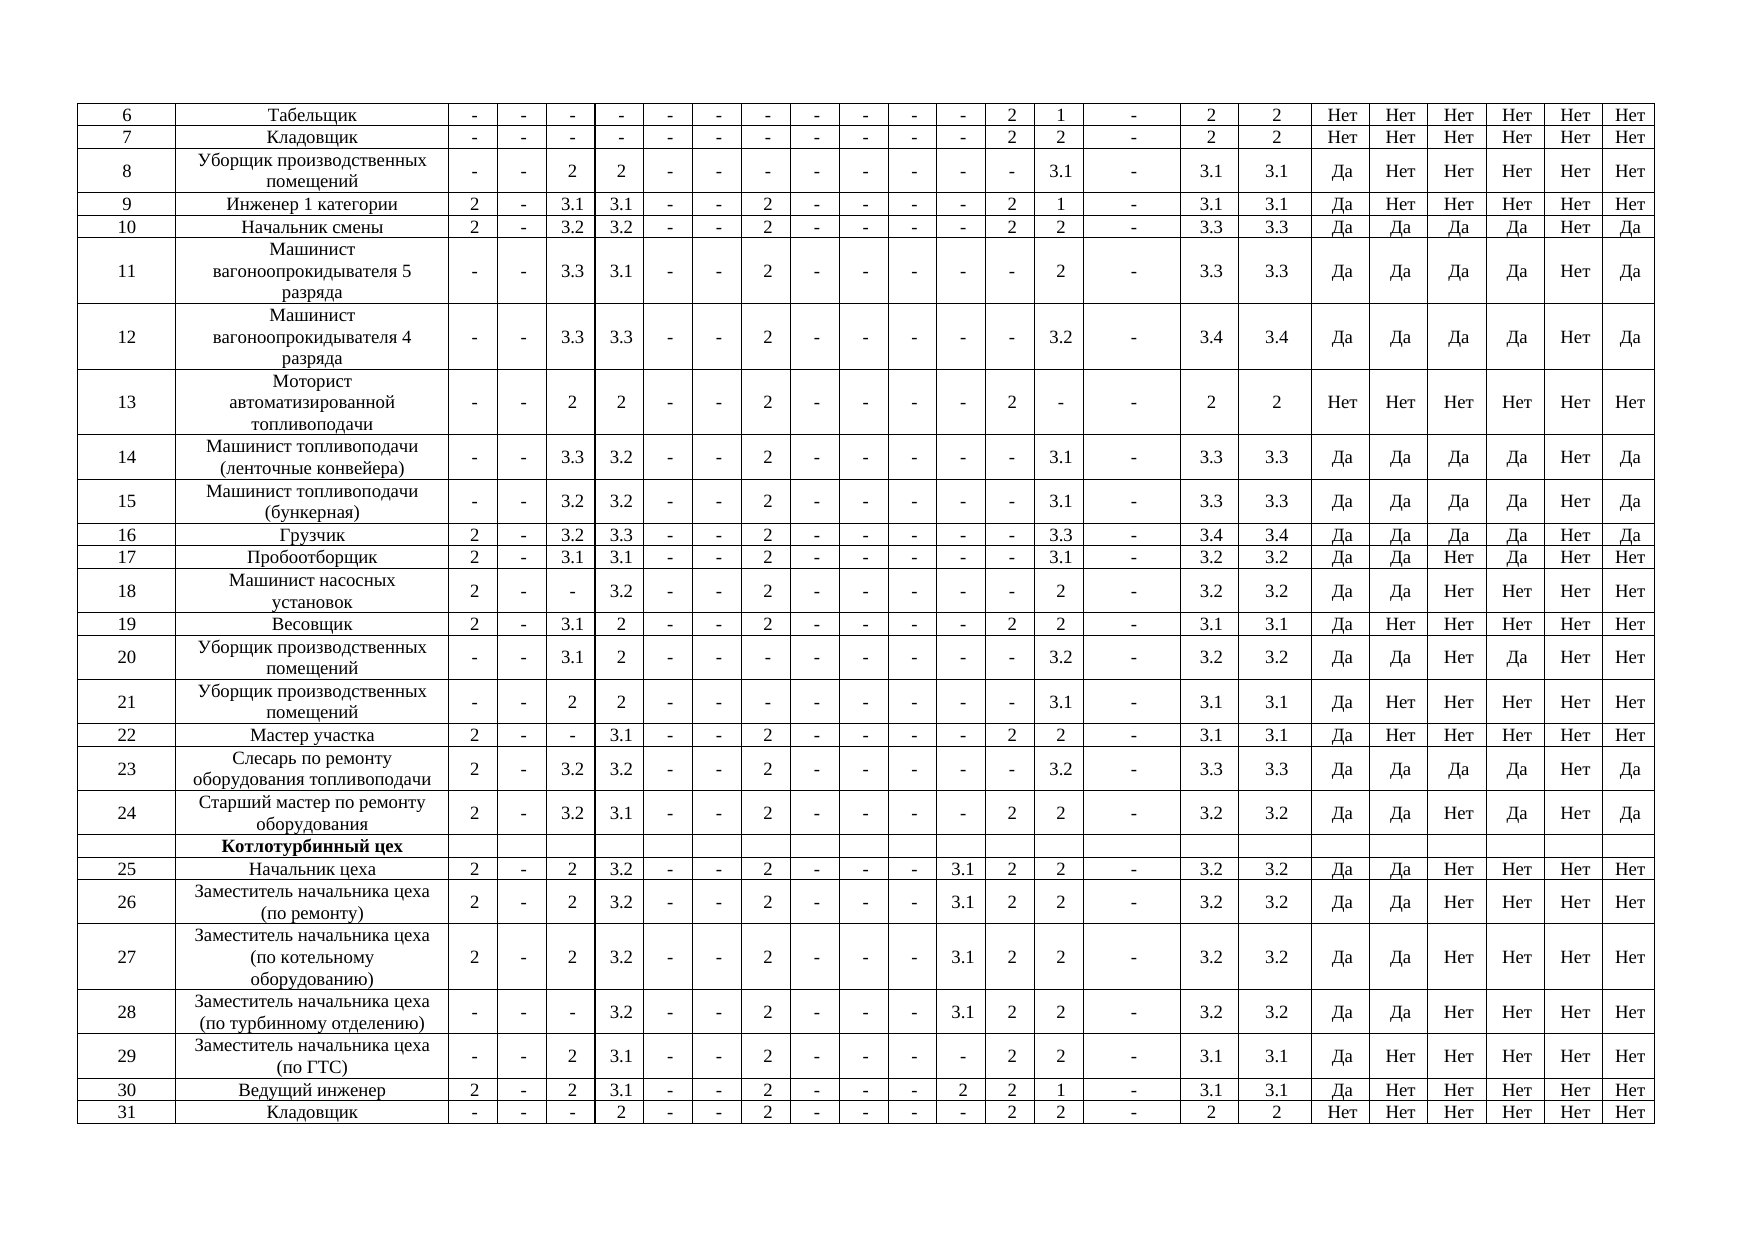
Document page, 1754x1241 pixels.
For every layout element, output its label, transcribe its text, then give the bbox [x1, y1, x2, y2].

table_cell Да [1487, 216, 1544, 237]
table_cell 3.1 [1239, 680, 1311, 723]
table_cell 3.3 [596, 524, 643, 545]
table_cell Да [1312, 569, 1369, 612]
table_cell Нет [1545, 238, 1602, 303]
table_cell 1 [1035, 1079, 1083, 1100]
table_cell Нет [1545, 990, 1602, 1033]
table_cell - [644, 1079, 692, 1100]
table_cell Нет [1603, 1034, 1654, 1077]
table_cell [1084, 835, 1180, 857]
table_cell - [937, 193, 985, 214]
table_cell - [986, 546, 1034, 568]
table_cell 2 [547, 680, 594, 723]
table_cell 3.2 [1239, 880, 1311, 923]
table_cell - [644, 126, 692, 148]
table_cell - [1084, 149, 1180, 192]
table_cell - [644, 304, 692, 369]
table_cell Нет [1370, 126, 1427, 148]
table_cell Да [1312, 990, 1369, 1033]
table_cell - [498, 747, 546, 790]
table_cell 3.2 [1181, 858, 1238, 879]
table_cell Нет [1487, 990, 1544, 1033]
table_cell - [498, 1101, 546, 1123]
table_cell - [498, 370, 546, 434]
table_cell - [498, 1034, 546, 1077]
table_cell Да [1370, 791, 1427, 834]
table_cell 3.1 [547, 636, 594, 679]
table_cell - [840, 636, 888, 679]
table_cell 3.1 [937, 990, 985, 1033]
table_cell Нет [1545, 747, 1602, 790]
table_cell 3.2 [596, 480, 643, 523]
table_cell - [498, 990, 546, 1033]
table_cell 3.2 [596, 435, 643, 478]
table_cell - [840, 304, 888, 369]
table_cell Нет [1603, 613, 1654, 635]
table_cell - [791, 1101, 839, 1123]
table_cell Да [1312, 193, 1369, 214]
table_cell Нет [1312, 370, 1369, 434]
table_cell Машинист вагоноопрокидывателя 4 разряда [176, 304, 448, 369]
table_cell - [498, 636, 546, 679]
table_cell Да [1370, 480, 1427, 523]
table_cell 2 [986, 193, 1034, 214]
table_cell - [449, 238, 497, 303]
table_cell - [889, 636, 936, 679]
table_cell - [791, 238, 839, 303]
table_cell - [498, 569, 546, 612]
table_cell - [889, 613, 936, 635]
table_cell Нет [1487, 149, 1544, 192]
table_cell - [693, 546, 741, 568]
table_cell Нет [1545, 126, 1602, 148]
table_cell Уборщик производственных помещений [176, 680, 448, 723]
table_cell Нет [1603, 104, 1654, 125]
table_cell - [498, 238, 546, 303]
table_cell - [693, 1079, 741, 1100]
table_cell Нет [1428, 193, 1486, 214]
table_cell - [644, 1034, 692, 1077]
table_cell Да [1428, 747, 1486, 790]
table_cell [1181, 835, 1238, 857]
table_cell [644, 835, 692, 857]
table_cell - [644, 880, 692, 923]
table_cell - [693, 858, 741, 879]
table_cell 2 [547, 1079, 594, 1100]
table_cell [840, 835, 888, 857]
table_cell 2 [596, 636, 643, 679]
table_cell 3.1 [1239, 1034, 1311, 1077]
table_cell - [791, 524, 839, 545]
table_cell Да [1487, 636, 1544, 679]
table_cell 2 [742, 858, 790, 879]
table_cell - [1084, 880, 1180, 923]
table_cell Слесарь по ремонту оборудования топливоподачи [176, 747, 448, 790]
table_cell - [1084, 238, 1180, 303]
table_cell - [791, 880, 839, 923]
table_cell 2 [986, 216, 1034, 237]
table_cell 2 [547, 924, 594, 989]
table_cell 3.1 [1035, 149, 1083, 192]
table_cell Котлотурбинный цех [176, 835, 448, 857]
table_cell Да [1312, 858, 1369, 879]
table_cell Да [1312, 304, 1369, 369]
table_cell - [889, 1034, 936, 1077]
table_cell 2 [742, 1079, 790, 1100]
table_cell 3.2 [1035, 636, 1083, 679]
table_cell - [986, 149, 1034, 192]
table_cell 2 [986, 1101, 1034, 1123]
table_cell Нет [1545, 1079, 1602, 1100]
table_cell 2 [986, 370, 1034, 434]
table_cell Нет [1428, 880, 1486, 923]
table_cell 3.2 [1239, 569, 1311, 612]
table_cell - [889, 304, 936, 369]
table_cell 15 [78, 480, 175, 523]
table_cell - [1084, 791, 1180, 834]
table_cell 13 [78, 370, 175, 434]
table_cell 2 [449, 924, 497, 989]
table_cell - [498, 104, 546, 125]
table_cell - [937, 569, 985, 612]
table_cell Нет [1428, 990, 1486, 1033]
table_cell - [889, 924, 936, 989]
table_cell Машинист топливоподачи (бункерная) [176, 480, 448, 523]
table_cell 16 [78, 524, 175, 545]
table_cell - [889, 724, 936, 746]
table_cell - [840, 880, 888, 923]
table_cell - [693, 636, 741, 679]
table_cell 2 [1035, 216, 1083, 237]
table_cell 3.3 [547, 238, 594, 303]
table_cell Нет [1487, 1034, 1544, 1077]
table_cell 3.1 [596, 791, 643, 834]
table_cell - [693, 880, 741, 923]
table_cell Нет [1545, 546, 1602, 568]
table_cell 3.3 [1239, 435, 1311, 478]
table_cell Да [1312, 216, 1369, 237]
table_cell - [693, 193, 741, 214]
table_cell Да [1487, 524, 1544, 545]
table_cell - [889, 990, 936, 1033]
table_cell - [840, 613, 888, 635]
table_cell [889, 835, 936, 857]
table_cell Да [1312, 435, 1369, 478]
table_cell 2 [596, 680, 643, 723]
table_cell - [1035, 370, 1083, 434]
table_cell 19 [78, 613, 175, 635]
table_cell 2 [937, 1079, 985, 1100]
table_cell Нет [1545, 880, 1602, 923]
table_cell - [449, 1101, 497, 1123]
table_cell Старший мастер по ремонту оборудования [176, 791, 448, 834]
table_cell 3.3 [596, 304, 643, 369]
table_cell - [498, 858, 546, 879]
table_cell - [644, 724, 692, 746]
table_cell Нет [1487, 880, 1544, 923]
table_cell [1603, 835, 1654, 857]
table_cell 2 [1035, 238, 1083, 303]
table_cell - [644, 613, 692, 635]
table_cell Да [1603, 791, 1654, 834]
table_cell Заместитель начальника цеха (по ремонту) [176, 880, 448, 923]
table_cell Да [1487, 747, 1544, 790]
table_cell 3.3 [1239, 747, 1311, 790]
table_cell 2 [986, 126, 1034, 148]
table_cell - [644, 435, 692, 478]
table_cell - [1084, 370, 1180, 434]
table_cell - [498, 613, 546, 635]
table_cell [1428, 835, 1486, 857]
table_cell - [840, 149, 888, 192]
table_cell - [644, 990, 692, 1033]
table_cell - [1084, 126, 1180, 148]
table_cell Да [1370, 747, 1427, 790]
table_cell - [1084, 524, 1180, 545]
table_cell - [791, 193, 839, 214]
table_cell Да [1487, 435, 1544, 478]
table_cell - [449, 480, 497, 523]
table_cell 2 [449, 193, 497, 214]
table_cell Нет [1370, 1101, 1427, 1123]
table_cell 2 [986, 724, 1034, 746]
table_cell 3.2 [1181, 791, 1238, 834]
table_cell 3.2 [1239, 990, 1311, 1033]
table_cell - [644, 238, 692, 303]
table_cell - [889, 370, 936, 434]
table_cell - [449, 636, 497, 679]
table_cell Нет [1428, 613, 1486, 635]
table_cell 3.2 [596, 747, 643, 790]
table_cell Кладовщик [176, 1101, 448, 1123]
table_cell 3.1 [1181, 724, 1238, 746]
table_cell - [791, 1034, 839, 1077]
table_cell - [547, 1101, 594, 1123]
table_cell - [1084, 104, 1180, 125]
table_cell Начальник смены [176, 216, 448, 237]
table_cell - [889, 149, 936, 192]
table_cell 3.2 [1181, 924, 1238, 989]
table_cell - [644, 370, 692, 434]
table_cell [449, 835, 497, 857]
table_cell - [791, 747, 839, 790]
table_cell Нет [1312, 104, 1369, 125]
table_cell Заместитель начальника цеха (по ГТС) [176, 1034, 448, 1077]
table_cell - [840, 990, 888, 1033]
table_cell 2 [1239, 370, 1311, 434]
table_cell - [791, 791, 839, 834]
table_cell 22 [78, 724, 175, 746]
table_cell 2 [449, 524, 497, 545]
table_cell - [937, 104, 985, 125]
table_cell [742, 835, 790, 857]
table_cell 2 [742, 569, 790, 612]
table_cell Нет [1545, 858, 1602, 879]
table_cell - [889, 1079, 936, 1100]
table_cell 30 [78, 1079, 175, 1100]
table_cell - [1084, 858, 1180, 879]
table_cell 3.1 [547, 613, 594, 635]
table_cell - [791, 636, 839, 679]
table_cell 2 [547, 858, 594, 879]
table_cell - [937, 546, 985, 568]
table_cell 25 [78, 858, 175, 879]
table_cell Нет [1603, 858, 1654, 879]
table_cell - [791, 216, 839, 237]
table_cell Да [1428, 304, 1486, 369]
table_cell - [644, 193, 692, 214]
table_cell 1 [1035, 104, 1083, 125]
table_cell - [644, 480, 692, 523]
table_cell - [693, 791, 741, 834]
table_cell Нет [1487, 1101, 1544, 1123]
table_cell Нет [1487, 370, 1544, 434]
table_cell Нет [1487, 924, 1544, 989]
table_cell Нет [1487, 1079, 1544, 1100]
table_cell Да [1428, 238, 1486, 303]
table_cell - [791, 546, 839, 568]
table_cell 2 [1035, 724, 1083, 746]
table_cell - [742, 104, 790, 125]
table_cell - [889, 1101, 936, 1123]
table_cell - [742, 149, 790, 192]
table_cell 27 [78, 924, 175, 989]
table_cell - [840, 1034, 888, 1077]
table_cell - [889, 193, 936, 214]
table_cell 2 [449, 791, 497, 834]
table_cell Нет [1603, 126, 1654, 148]
table_cell Нет [1487, 104, 1544, 125]
table_cell 20 [78, 636, 175, 679]
table_cell Да [1312, 613, 1369, 635]
table_cell - [644, 1101, 692, 1123]
table_cell Мастер участка [176, 724, 448, 746]
table_cell - [937, 613, 985, 635]
table_cell Нет [1603, 636, 1654, 679]
table_cell - [791, 149, 839, 192]
table_cell - [547, 126, 594, 148]
table_cell - [547, 569, 594, 612]
table_cell Заместитель начальника цеха (по турбинному отделению) [176, 990, 448, 1033]
table_cell - [889, 480, 936, 523]
table_cell 3.3 [1239, 238, 1311, 303]
table_cell 3.1 [596, 1034, 643, 1077]
table_cell - [937, 238, 985, 303]
table_cell 2 [449, 613, 497, 635]
table_cell - [791, 924, 839, 989]
table_cell 2 [742, 480, 790, 523]
table_cell - [449, 126, 497, 148]
table_cell 2 [742, 1101, 790, 1123]
table_cell Да [1370, 524, 1427, 545]
table_cell Нет [1603, 569, 1654, 612]
table_cell Да [1428, 216, 1486, 237]
table_cell 3.1 [1181, 1034, 1238, 1077]
table_cell Нет [1545, 216, 1602, 237]
table_cell Нет [1370, 680, 1427, 723]
table_cell 2 [1035, 791, 1083, 834]
table_cell - [840, 524, 888, 545]
table_cell Нет [1487, 126, 1544, 148]
table_cell - [889, 569, 936, 612]
table_cell - [937, 724, 985, 746]
table_cell - [498, 791, 546, 834]
table_cell - [449, 104, 497, 125]
table_cell - [498, 680, 546, 723]
table_cell Да [1370, 880, 1427, 923]
table_cell - [498, 524, 546, 545]
table_cell 3.2 [1181, 990, 1238, 1033]
table_cell Да [1603, 435, 1654, 478]
table_cell Машинист топливоподачи (ленточные конвейера) [176, 435, 448, 478]
table_cell - [889, 546, 936, 568]
table_cell Нет [1487, 858, 1544, 879]
table_cell Да [1428, 480, 1486, 523]
table_cell 3.2 [547, 747, 594, 790]
table_cell Нет [1545, 924, 1602, 989]
table_cell Нет [1487, 613, 1544, 635]
table_cell 2 [742, 880, 790, 923]
table_cell 2 [1181, 104, 1238, 125]
table_cell [986, 835, 1034, 857]
table_cell [1545, 835, 1602, 857]
table_cell Нет [1428, 370, 1486, 434]
table_cell - [937, 636, 985, 679]
table_cell Нет [1428, 680, 1486, 723]
table_cell Нет [1545, 524, 1602, 545]
table_cell Да [1370, 636, 1427, 679]
table_cell 2 [547, 880, 594, 923]
table_cell 3.1 [1181, 193, 1238, 214]
table_cell - [986, 569, 1034, 612]
table_cell Нет [1545, 104, 1602, 125]
table_cell - [937, 524, 985, 545]
table_cell 2 [742, 238, 790, 303]
table_cell Да [1370, 435, 1427, 478]
table_cell - [1084, 304, 1180, 369]
table_cell 3.4 [1239, 524, 1311, 545]
table_cell - [937, 370, 985, 434]
table_cell Инженер 1 категории [176, 193, 448, 214]
table_cell Нет [1545, 724, 1602, 746]
table_cell - [449, 370, 497, 434]
table_cell - [693, 747, 741, 790]
table_cell Нет [1370, 193, 1427, 214]
table_cell 9 [78, 193, 175, 214]
table_cell - [937, 126, 985, 148]
table_cell Да [1312, 880, 1369, 923]
table_cell 14 [78, 435, 175, 478]
table_cell - [791, 370, 839, 434]
table_cell 3.2 [1181, 880, 1238, 923]
table_cell - [791, 304, 839, 369]
table_cell - [840, 724, 888, 746]
table_cell [1035, 835, 1083, 857]
table_cell - [791, 613, 839, 635]
table_cell 3.4 [1181, 304, 1238, 369]
table_cell - [791, 435, 839, 478]
table_cell - [449, 304, 497, 369]
table_cell [1312, 835, 1369, 857]
table_cell 2 [742, 724, 790, 746]
table_cell 2 [1035, 1101, 1083, 1123]
table_cell 3.1 [937, 880, 985, 923]
table_cell 2 [547, 149, 594, 192]
table_cell - [498, 126, 546, 148]
table_cell - [1084, 990, 1180, 1033]
table_cell - [986, 636, 1034, 679]
table_cell - [693, 1034, 741, 1077]
table_cell [791, 835, 839, 857]
table_cell - [840, 104, 888, 125]
table_cell - [693, 524, 741, 545]
table_cell - [986, 747, 1034, 790]
table_cell 2 [986, 1034, 1034, 1077]
table_cell - [742, 680, 790, 723]
table_cell 3.3 [1181, 216, 1238, 237]
table_cell - [449, 435, 497, 478]
table_cell Моторист автоматизированной топливоподачи [176, 370, 448, 434]
table_cell 2 [1239, 126, 1311, 148]
table_cell Да [1312, 480, 1369, 523]
table_cell - [840, 1101, 888, 1123]
table_cell 2 [986, 990, 1034, 1033]
table_cell - [840, 193, 888, 214]
table_cell Нет [1603, 880, 1654, 923]
table_cell 2 [449, 858, 497, 879]
table_cell 2 [742, 791, 790, 834]
table_cell - [693, 370, 741, 434]
table_cell - [791, 569, 839, 612]
table_cell 2 [449, 546, 497, 568]
table_cell - [693, 216, 741, 237]
table_cell - [644, 636, 692, 679]
table_cell Нет [1428, 126, 1486, 148]
table_cell [78, 835, 175, 857]
table_cell 2 [1035, 880, 1083, 923]
table_cell - [498, 546, 546, 568]
table_cell - [1084, 546, 1180, 568]
table_cell - [791, 680, 839, 723]
table_cell Нет [1370, 613, 1427, 635]
table_cell 3.2 [596, 990, 643, 1033]
table_cell Нет [1428, 569, 1486, 612]
table_cell - [937, 149, 985, 192]
table_cell - [644, 791, 692, 834]
table_cell Начальник цеха [176, 858, 448, 879]
table_cell 2 [596, 1101, 643, 1123]
table_cell Нет [1545, 569, 1602, 612]
table_cell 3.1 [1239, 149, 1311, 192]
table_cell Нет [1603, 149, 1654, 192]
table_cell Да [1312, 924, 1369, 989]
table_cell - [937, 435, 985, 478]
table_cell 3.1 [596, 1079, 643, 1100]
table_cell Да [1312, 238, 1369, 303]
table_cell Нет [1545, 149, 1602, 192]
table_cell - [986, 238, 1034, 303]
table_cell 3.2 [1239, 791, 1311, 834]
table_cell - [498, 924, 546, 989]
table_cell 3.1 [1239, 1079, 1311, 1100]
table_cell Нет [1603, 1101, 1654, 1123]
table_cell 2 [986, 791, 1034, 834]
table_cell Нет [1603, 193, 1654, 214]
table_cell - [937, 747, 985, 790]
table_cell 1 [1035, 193, 1083, 214]
table_cell - [1084, 613, 1180, 635]
table_cell Нет [1428, 791, 1486, 834]
table_cell 3.2 [596, 858, 643, 879]
table_cell - [791, 104, 839, 125]
table_cell [547, 835, 594, 857]
table_cell Нет [1545, 680, 1602, 723]
table_cell Нет [1603, 370, 1654, 434]
table_cell - [596, 104, 643, 125]
table_cell - [644, 569, 692, 612]
table_cell - [1084, 480, 1180, 523]
table_cell 3.2 [596, 569, 643, 612]
table_cell - [791, 990, 839, 1033]
table_cell - [986, 480, 1034, 523]
table_cell 31 [78, 1101, 175, 1123]
table_cell Нет [1428, 1034, 1486, 1077]
table_cell Да [1312, 724, 1369, 746]
table_cell 3.1 [1035, 435, 1083, 478]
table_cell - [693, 238, 741, 303]
table_cell 2 [1035, 858, 1083, 879]
table_cell 3.2 [596, 924, 643, 989]
table_cell Да [1312, 1079, 1369, 1100]
table_cell Нет [1370, 1034, 1427, 1077]
table_cell 2 [1035, 990, 1083, 1033]
table_cell 23 [78, 747, 175, 790]
table_cell Да [1487, 546, 1544, 568]
table_cell 3.2 [547, 791, 594, 834]
table_cell 2 [742, 193, 790, 214]
table_cell - [1084, 1101, 1180, 1123]
table_cell - [644, 924, 692, 989]
table_cell 2 [1181, 1101, 1238, 1123]
table_cell 26 [78, 880, 175, 923]
table_cell 2 [596, 370, 643, 434]
table_cell - [840, 238, 888, 303]
table_cell - [791, 724, 839, 746]
table_cell Нет [1370, 724, 1427, 746]
table_cell Нет [1545, 435, 1602, 478]
table_cell 3.1 [1035, 546, 1083, 568]
table_cell Весовщик [176, 613, 448, 635]
table_cell - [840, 569, 888, 612]
table_cell - [1084, 1034, 1180, 1077]
table_cell - [986, 680, 1034, 723]
table_cell - [449, 149, 497, 192]
table_cell 2 [1181, 370, 1238, 434]
table_cell - [449, 990, 497, 1033]
table_cell 3.2 [1239, 546, 1311, 568]
table_cell 3.3 [1181, 435, 1238, 478]
table_cell - [889, 104, 936, 125]
table_cell 3.2 [1239, 636, 1311, 679]
table_cell 3.1 [1239, 613, 1311, 635]
table_cell Нет [1603, 546, 1654, 568]
table_cell Нет [1545, 791, 1602, 834]
table_cell 2 [742, 216, 790, 237]
table_cell - [498, 480, 546, 523]
table_cell - [693, 104, 741, 125]
table_cell [1487, 835, 1544, 857]
table_cell [693, 835, 741, 857]
table_cell Нет [1545, 370, 1602, 434]
table_cell - [498, 304, 546, 369]
table_cell 2 [986, 880, 1034, 923]
table_cell 3.1 [596, 193, 643, 214]
table_cell 2 [449, 880, 497, 923]
table_cell 2 [1239, 104, 1311, 125]
table_cell 3.2 [1035, 304, 1083, 369]
table_cell - [693, 304, 741, 369]
table_cell Нет [1312, 1101, 1369, 1123]
table_cell - [889, 524, 936, 545]
table_cell - [937, 304, 985, 369]
table_cell Нет [1603, 724, 1654, 746]
table_cell Да [1312, 524, 1369, 545]
table_cell - [693, 724, 741, 746]
table_cell - [889, 216, 936, 237]
table_cell Нет [1312, 126, 1369, 148]
table_cell Нет [1487, 569, 1544, 612]
table_cell Нет [1603, 680, 1654, 723]
table_cell 2 [1035, 924, 1083, 989]
table_cell Нет [1545, 636, 1602, 679]
table_cell 3.1 [547, 546, 594, 568]
table_cell - [937, 480, 985, 523]
table_cell Да [1370, 238, 1427, 303]
table_cell Нет [1545, 1101, 1602, 1123]
table_cell 3.2 [1239, 924, 1311, 989]
table_cell - [889, 791, 936, 834]
table_cell - [840, 216, 888, 237]
table_cell - [1084, 924, 1180, 989]
table_cell - [840, 126, 888, 148]
table_cell 2 [986, 858, 1034, 879]
table_cell Нет [1428, 636, 1486, 679]
table_cell 28 [78, 990, 175, 1033]
table_cell 3.2 [1035, 747, 1083, 790]
table_cell Нет [1487, 193, 1544, 214]
table_cell - [693, 1101, 741, 1123]
table_cell 3.4 [1181, 524, 1238, 545]
table_cell Да [1603, 747, 1654, 790]
table_cell - [840, 480, 888, 523]
table_cell 12 [78, 304, 175, 369]
table_cell 2 [449, 569, 497, 612]
table_cell - [1084, 747, 1180, 790]
table_cell - [693, 613, 741, 635]
table_cell 2 [596, 149, 643, 192]
table_cell Да [1312, 636, 1369, 679]
table_cell - [498, 216, 546, 237]
table_cell - [937, 1034, 985, 1077]
table_cell 2 [449, 724, 497, 746]
table_cell - [840, 858, 888, 879]
table_cell [596, 835, 643, 857]
table_cell 3.1 [937, 924, 985, 989]
table_cell - [937, 680, 985, 723]
table_cell - [644, 747, 692, 790]
table_cell 3.1 [547, 193, 594, 214]
table_cell - [1084, 680, 1180, 723]
table_cell 18 [78, 569, 175, 612]
table_cell 2 [1035, 126, 1083, 148]
table_cell - [693, 680, 741, 723]
table_cell 2 [1035, 1034, 1083, 1077]
table_cell Да [1603, 238, 1654, 303]
table_cell - [1084, 569, 1180, 612]
table_cell Да [1370, 216, 1427, 237]
table_cell Нет [1370, 1079, 1427, 1100]
table_cell Нет [1545, 1034, 1602, 1077]
table_cell - [937, 1101, 985, 1123]
table_cell Да [1370, 858, 1427, 879]
table_cell 29 [78, 1034, 175, 1077]
table_cell 3.1 [1181, 613, 1238, 635]
table_cell - [840, 747, 888, 790]
table_cell Да [1487, 304, 1544, 369]
table_cell 3.2 [596, 216, 643, 237]
table_cell 2 [986, 924, 1034, 989]
table_cell - [1084, 193, 1180, 214]
table_cell 3.1 [596, 724, 643, 746]
table_cell Нет [1370, 104, 1427, 125]
table_cell - [644, 524, 692, 545]
table_cell - [693, 569, 741, 612]
table_cell 2 [742, 370, 790, 434]
table_cell Нет [1603, 1079, 1654, 1100]
table_cell 2 [742, 990, 790, 1033]
table_cell Да [1370, 569, 1427, 612]
table_cell 2 [742, 304, 790, 369]
table_cell 3.1 [1181, 1079, 1238, 1100]
table_cell Ведущий инженер [176, 1079, 448, 1100]
table_cell - [693, 126, 741, 148]
table_cell - [644, 149, 692, 192]
table_cell 3.1 [1239, 724, 1311, 746]
table_cell 3.3 [547, 304, 594, 369]
table_cell Да [1428, 435, 1486, 478]
table_cell - [498, 1079, 546, 1100]
table_cell 3.2 [547, 480, 594, 523]
table_cell - [498, 880, 546, 923]
table_cell Нет [1487, 680, 1544, 723]
table_cell 2 [742, 1034, 790, 1077]
table_cell Уборщик производственных помещений [176, 636, 448, 679]
table_cell Машинист насосных установок [176, 569, 448, 612]
table_cell - [889, 435, 936, 478]
table_cell Нет [1428, 104, 1486, 125]
table_cell 2 [547, 370, 594, 434]
table_cell Табельщик [176, 104, 448, 125]
table_cell 2 [449, 1079, 497, 1100]
table_cell Нет [1603, 924, 1654, 989]
table_cell 24 [78, 791, 175, 834]
table_cell 3.3 [547, 435, 594, 478]
table_cell Нет [1428, 149, 1486, 192]
table_cell - [498, 193, 546, 214]
table_cell 2 [742, 747, 790, 790]
table_cell - [644, 216, 692, 237]
table_cell Нет [1428, 546, 1486, 568]
table_cell - [498, 435, 546, 478]
table_cell Уборщик производственных помещений [176, 149, 448, 192]
table_cell Машинист вагоноопрокидывателя 5 разряда [176, 238, 448, 303]
table_cell - [547, 104, 594, 125]
table_cell - [742, 126, 790, 148]
table_cell 2 [1035, 569, 1083, 612]
table_cell [937, 835, 985, 857]
table_cell - [889, 238, 936, 303]
table_cell Да [1603, 304, 1654, 369]
table_cell Да [1370, 924, 1427, 989]
table_cell Нет [1428, 724, 1486, 746]
table_cell - [693, 149, 741, 192]
table_cell Нет [1545, 304, 1602, 369]
table_cell - [791, 1079, 839, 1100]
table_cell 3.1 [596, 238, 643, 303]
table_cell Нет [1428, 924, 1486, 989]
table_cell 3.3 [1181, 480, 1238, 523]
table_cell 3.3 [1239, 480, 1311, 523]
table_cell Да [1312, 149, 1369, 192]
table_cell 3.2 [1181, 546, 1238, 568]
table_cell 10 [78, 216, 175, 237]
table_cell 2 [986, 104, 1034, 125]
table_cell Да [1487, 480, 1544, 523]
table_cell Нет [1428, 1079, 1486, 1100]
table_cell 7 [78, 126, 175, 148]
table_cell 3.1 [596, 546, 643, 568]
table_cell 2 [742, 524, 790, 545]
table_cell 2 [1239, 1101, 1311, 1123]
table_cell - [1084, 216, 1180, 237]
table_cell Да [1428, 524, 1486, 545]
table_cell Нет [1428, 858, 1486, 879]
table_cell 2 [986, 1079, 1034, 1100]
table_cell - [986, 524, 1034, 545]
table_cell - [693, 990, 741, 1033]
table_cell 2 [547, 1034, 594, 1077]
table_cell - [596, 126, 643, 148]
table_cell 3.1 [937, 858, 985, 879]
table_cell - [889, 858, 936, 879]
table_cell [498, 835, 546, 857]
table_cell 17 [78, 546, 175, 568]
table_cell Нет [1370, 370, 1427, 434]
table_cell 3.3 [1035, 524, 1083, 545]
table_cell Пробоотборщик [176, 546, 448, 568]
table_cell 2 [449, 216, 497, 237]
table_cell - [693, 924, 741, 989]
table_cell 2 [1181, 126, 1238, 148]
table_cell - [449, 680, 497, 723]
table_cell 3.2 [1181, 569, 1238, 612]
table_cell - [840, 924, 888, 989]
table_cell 6 [78, 104, 175, 125]
table_cell Да [1312, 1034, 1369, 1077]
table_cell - [791, 126, 839, 148]
table_cell 3.2 [547, 216, 594, 237]
table_cell - [937, 216, 985, 237]
table_cell - [449, 1034, 497, 1077]
table_cell - [889, 880, 936, 923]
table_cell 3.3 [1181, 238, 1238, 303]
table_cell 3.1 [1181, 149, 1238, 192]
table_cell - [791, 480, 839, 523]
table_cell 3.2 [547, 524, 594, 545]
table_cell Да [1603, 216, 1654, 237]
table_cell - [937, 791, 985, 834]
table_cell Да [1312, 747, 1369, 790]
table_cell Нет [1370, 149, 1427, 192]
table_cell 3.1 [1035, 680, 1083, 723]
table_cell - [644, 104, 692, 125]
table_cell - [693, 435, 741, 478]
table_cell - [693, 480, 741, 523]
table_cell - [547, 990, 594, 1033]
table_cell 3.1 [1181, 680, 1238, 723]
table_cell Да [1603, 524, 1654, 545]
table_cell - [1084, 435, 1180, 478]
table_cell - [547, 724, 594, 746]
table_cell - [644, 858, 692, 879]
table_cell 3.1 [1239, 193, 1311, 214]
table_cell - [644, 680, 692, 723]
table_cell Да [1370, 546, 1427, 568]
table_cell - [791, 858, 839, 879]
table_cell - [840, 435, 888, 478]
table_cell Заместитель начальника цеха (по котельному оборудованию) [176, 924, 448, 989]
table_cell 2 [596, 613, 643, 635]
table_cell Да [1312, 546, 1369, 568]
table_cell - [889, 126, 936, 148]
table_cell 3.3 [1239, 216, 1311, 237]
table_cell 8 [78, 149, 175, 192]
table_cell - [498, 149, 546, 192]
table_cell 2 [1035, 613, 1083, 635]
table_cell - [742, 636, 790, 679]
table_cell - [840, 546, 888, 568]
table_cell 2 [742, 924, 790, 989]
table_cell - [986, 304, 1034, 369]
table_cell - [840, 791, 888, 834]
table_cell - [1084, 724, 1180, 746]
table_cell 2 [449, 747, 497, 790]
table_cell Да [1487, 791, 1544, 834]
table_cell 3.1 [1035, 480, 1083, 523]
table_cell Нет [1428, 1101, 1486, 1123]
table_cell - [840, 680, 888, 723]
table_cell Грузчик [176, 524, 448, 545]
table_cell - [840, 370, 888, 434]
table_cell - [498, 724, 546, 746]
table_cell Да [1487, 238, 1544, 303]
table_cell - [986, 435, 1034, 478]
table_cell - [840, 1079, 888, 1100]
table_cell Нет [1603, 990, 1654, 1033]
table_cell Кладовщик [176, 126, 448, 148]
table_cell Нет [1545, 613, 1602, 635]
table_cell [1370, 835, 1427, 857]
table_cell 2 [742, 613, 790, 635]
table_cell - [889, 680, 936, 723]
table_cell 2 [742, 546, 790, 568]
table_cell Нет [1487, 724, 1544, 746]
table_cell 2 [986, 613, 1034, 635]
table_cell [1239, 835, 1311, 857]
table_cell 11 [78, 238, 175, 303]
table_cell 3.2 [596, 880, 643, 923]
table_cell Да [1603, 480, 1654, 523]
table_cell Да [1370, 304, 1427, 369]
table_cell Да [1312, 680, 1369, 723]
table_cell 21 [78, 680, 175, 723]
table_cell Да [1370, 990, 1427, 1033]
table_cell 3.2 [1181, 636, 1238, 679]
table_cell - [644, 546, 692, 568]
table_cell 3.3 [1181, 747, 1238, 790]
table_cell - [889, 747, 936, 790]
table_cell Да [1312, 791, 1369, 834]
table_cell 2 [742, 435, 790, 478]
table_cell Нет [1545, 193, 1602, 214]
table_cell - [1084, 636, 1180, 679]
table_cell 3.2 [1239, 858, 1311, 879]
table_cell 3.4 [1239, 304, 1311, 369]
table_cell - [1084, 1079, 1180, 1100]
table_cell Нет [1545, 480, 1602, 523]
